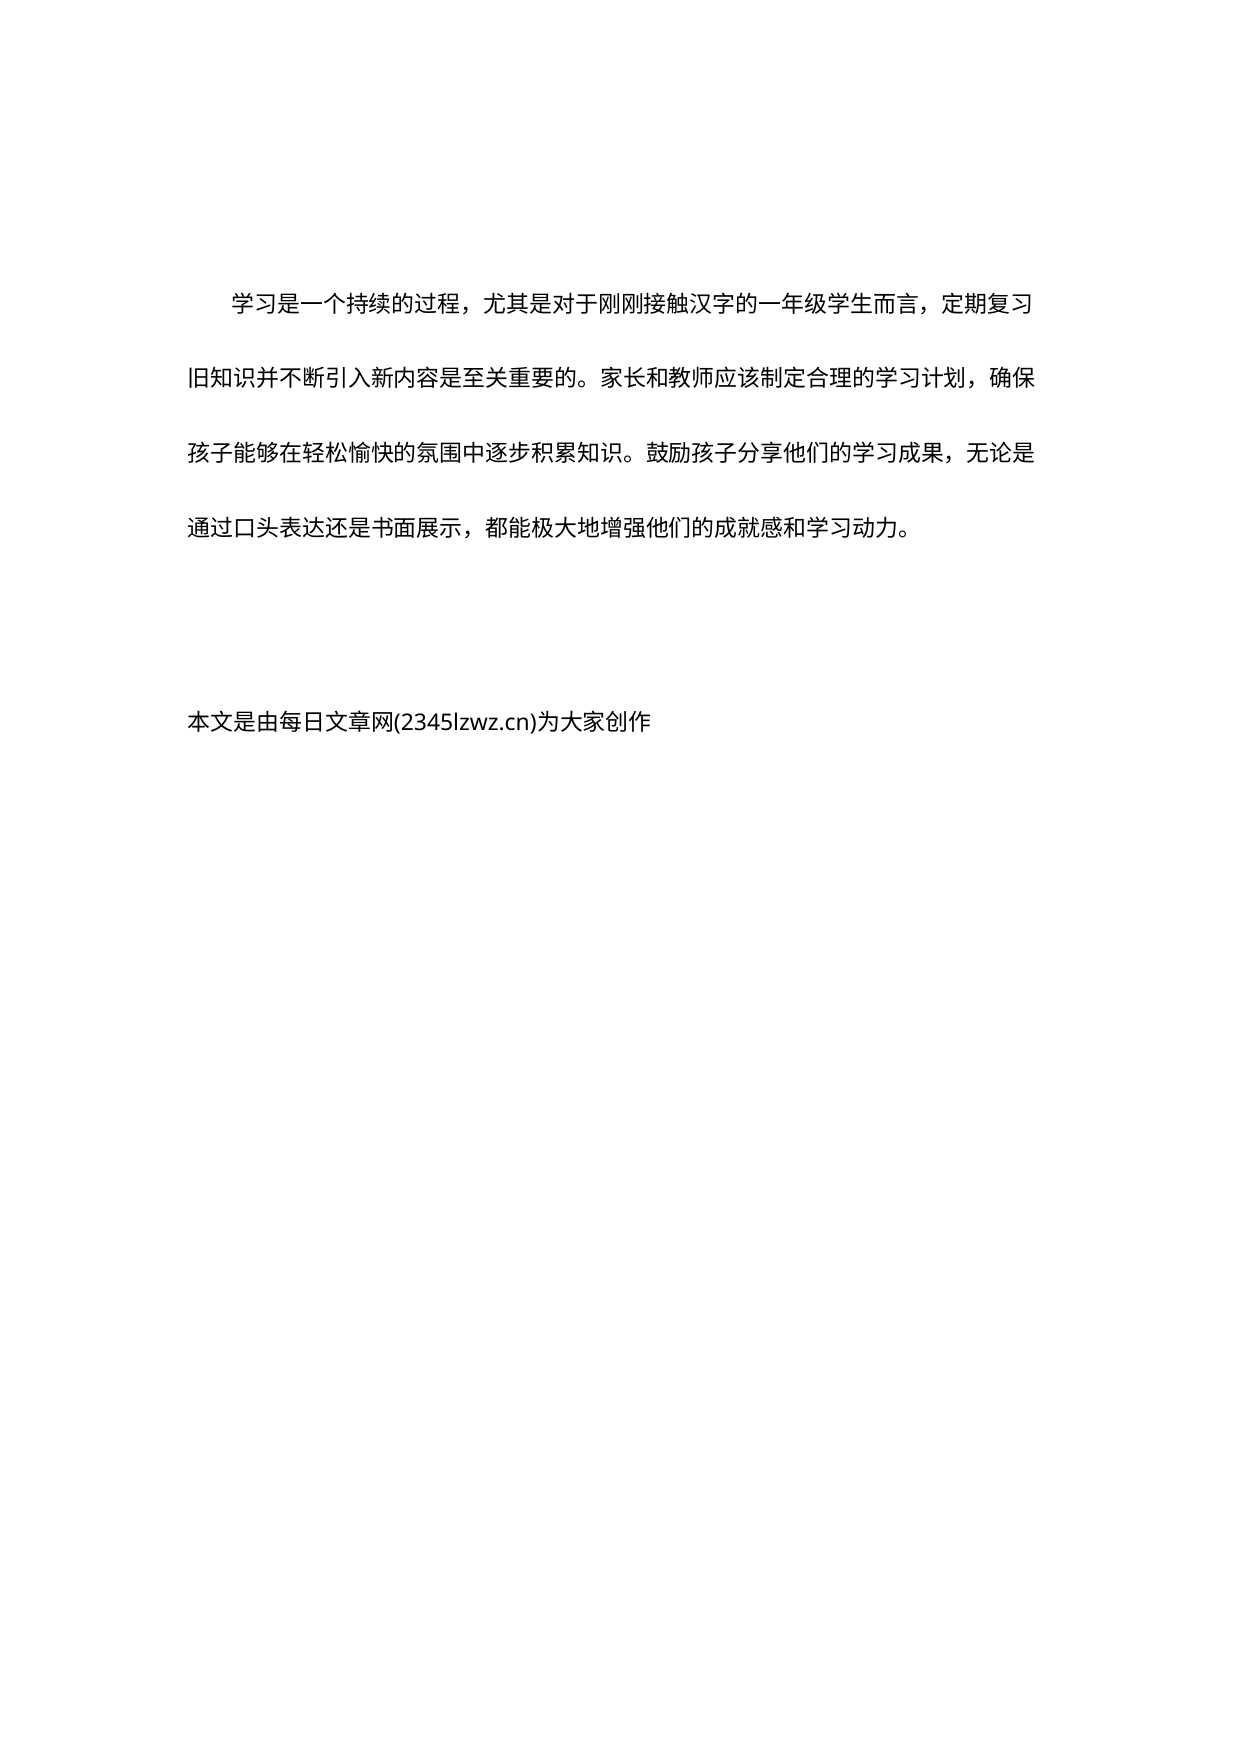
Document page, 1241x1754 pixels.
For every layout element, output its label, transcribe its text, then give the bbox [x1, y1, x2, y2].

text 学习是一个持续的过程，尤其是对于刚刚接触汉字的一年级学生而言，定期复习旧知识并不断引入新内容是至关重要的。家长和教师应该制定合理的学习计划，确保孩子能够在轻松愉快的氛围中逐步积累知识。鼓励孩子分享他们的学习成果，无论是通过口头表达还是书面展示，都能极大地增强他们的成就感和学习动力。 [187, 270, 1053, 559]
text 本文是由每日文章网(2345lzwz.cn)为大家创作 [187, 688, 1053, 753]
